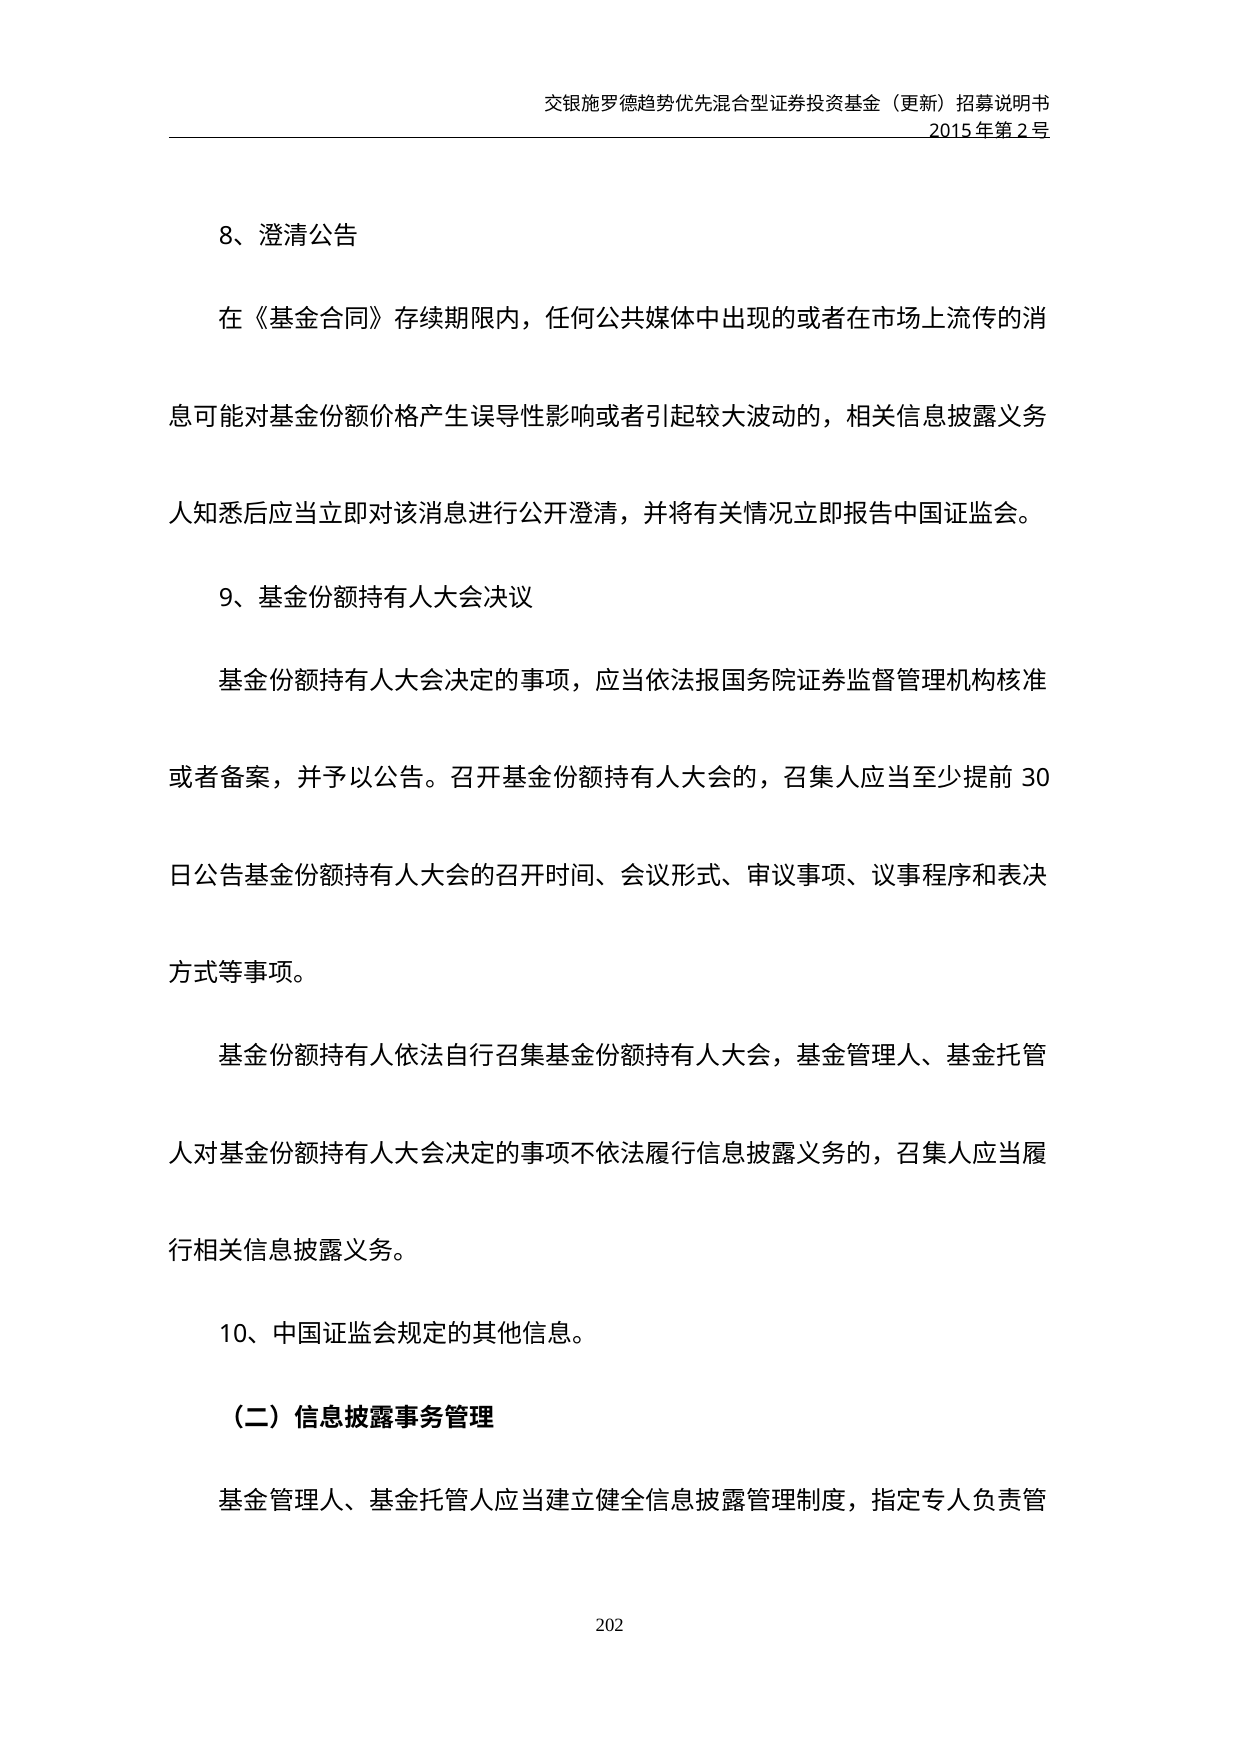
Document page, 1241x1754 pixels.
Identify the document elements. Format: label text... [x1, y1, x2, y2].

text （二）信息披露事务管理 [169, 1383, 1050, 1448]
text 基金份额持有人大会决定的事项，应当依法报国务院证券监督管理机构核准或者备案，并予以公告。召开基金份额持有人大会的，召集人应当至少提前30日公告基金份额持有人大会的召开时间、会议形式、审议事项、议事程序和表决方式等事项。 [169, 646, 1050, 1003]
text 8、澄清公告 [169, 201, 1050, 266]
text 在《基金合同》存续期限内，任何公共媒体中出现的或者在市场上流传的消息可能对基金份额价格产生误导性影响或者引起较大波动的，相关信息披露义务人知悉后应当立即对该消息进行公开澄清，并将有关情况立即报告中国证监会。 [169, 284, 1050, 544]
text 10、中国证监会规定的其他信息。 [169, 1299, 1050, 1364]
text 基金份额持有人依法自行召集基金份额持有人大会，基金管理人、基金托管人对基金份额持有人大会决定的事项不依法履行信息披露义务的，召集人应当履行相关信息披露义务。 [169, 1021, 1050, 1281]
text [169, 1466, 1050, 1531]
text 9、基金份额持有人大会决议 [169, 563, 1050, 628]
